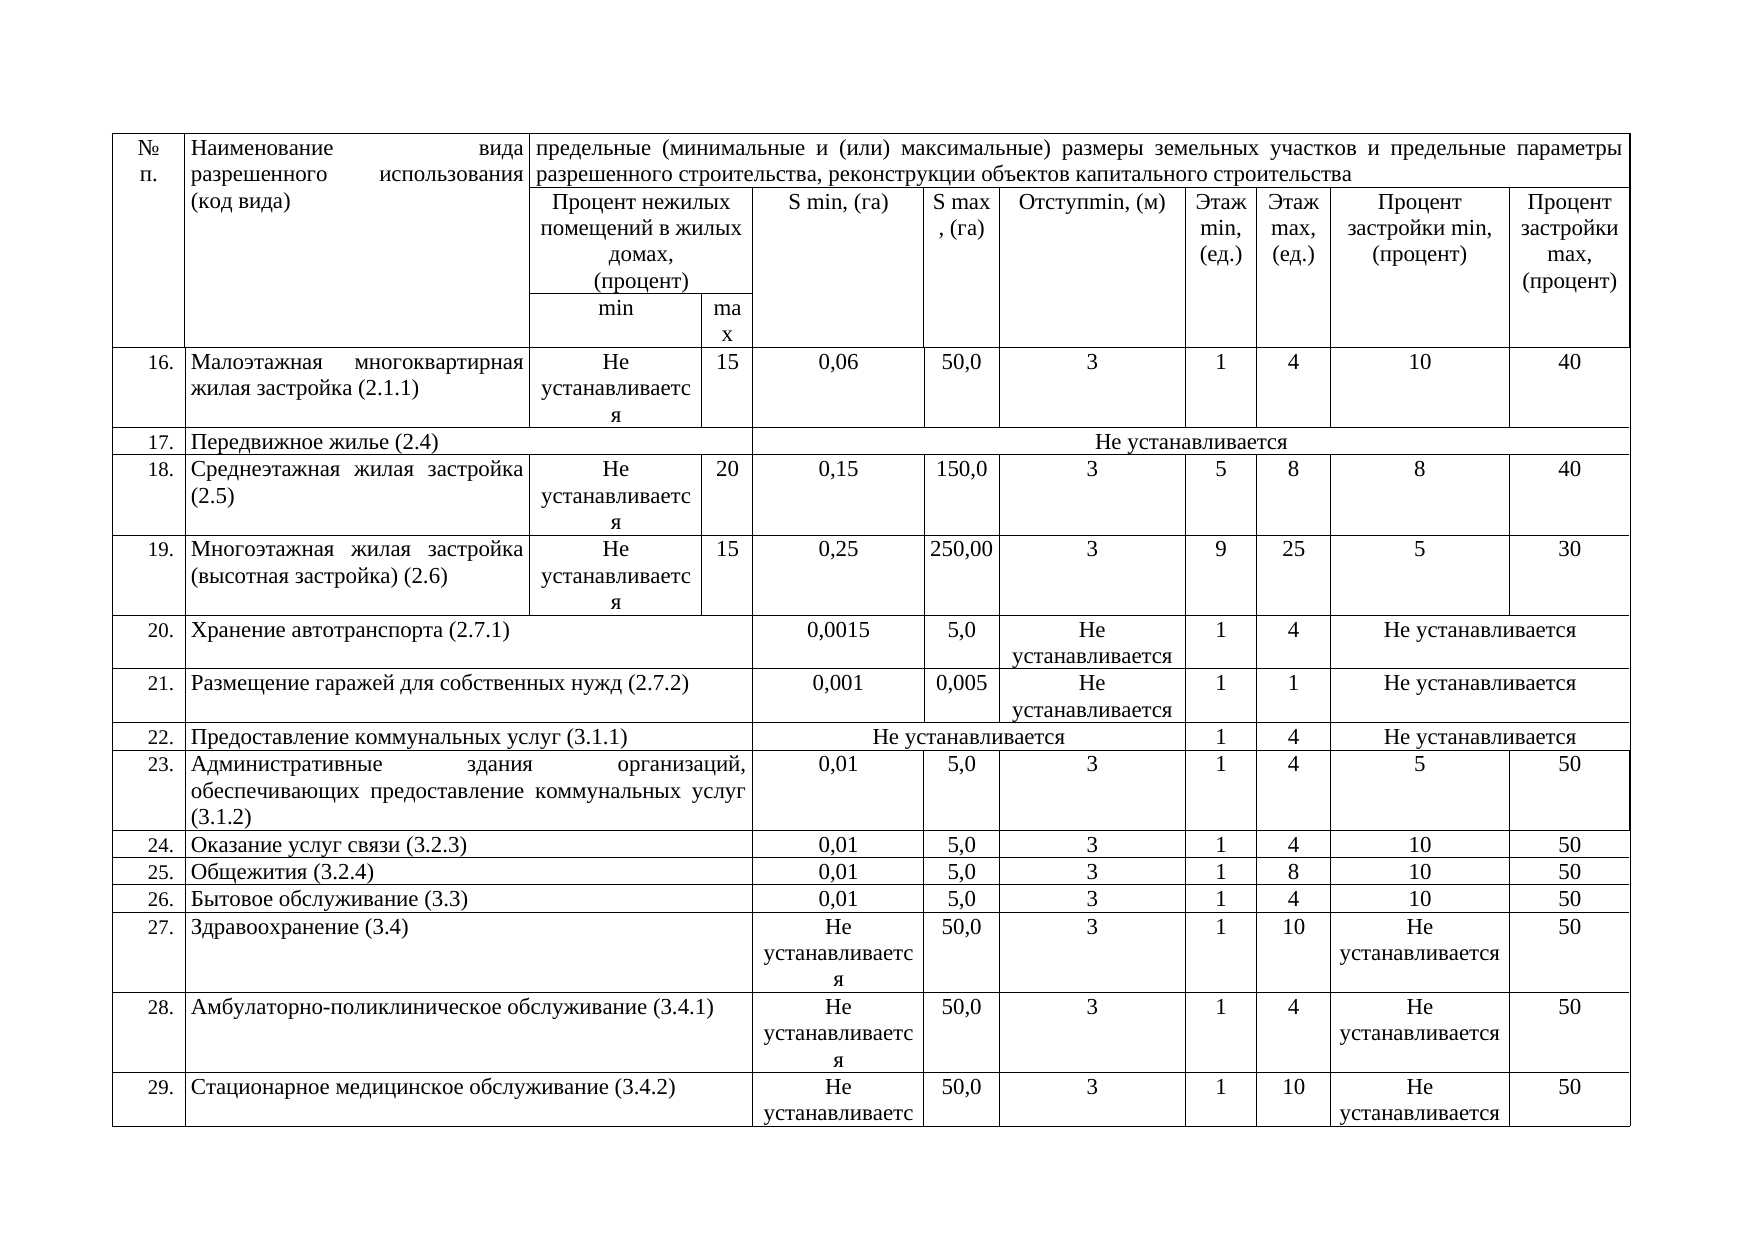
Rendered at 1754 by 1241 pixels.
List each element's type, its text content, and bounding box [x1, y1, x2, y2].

table_cell 40 [1510, 454, 1630, 534]
table_cell 15 [702, 348, 752, 427]
table_cell Здравоохранение (3.4) [186, 913, 752, 992]
table_cell 4 [1257, 831, 1330, 857]
table_cell Отступmin, (м) [1000, 188, 1185, 347]
table_cell 25 [1257, 536, 1330, 614]
table_cell 50 [1510, 884, 1630, 912]
table_cell Многоэтажная жилая застройка (высотная застройка) (2.6) [186, 536, 529, 614]
table_cell Оказание услуг связи (3.2.3) [186, 831, 752, 857]
table_cell 1 [1186, 616, 1256, 668]
table_cell 50 [1510, 1072, 1630, 1126]
table_cell 10 [1331, 885, 1509, 912]
table_cell 4 [1257, 993, 1330, 1072]
table_cell [113, 751, 185, 829]
table_cell 3 [1000, 751, 1185, 829]
table_cell Процент застройки max, (процент) [1510, 188, 1629, 347]
table_cell 1 [1186, 885, 1256, 912]
table_cell 10 [1331, 831, 1509, 857]
table_cell 4 [1257, 616, 1330, 668]
table_cell 5 [1331, 751, 1509, 829]
table_cell Этаж min, (ед.) [1186, 188, 1256, 347]
table_cell 50,0 [924, 913, 999, 992]
table_cell 3 [1000, 455, 1185, 534]
table_cell 0,01 [753, 885, 923, 912]
table_cell 5,0 [924, 858, 999, 884]
table_cell Амбулаторно-поликлиническое обслуживание (3.4.1) [186, 993, 752, 1072]
table_cell 15 [702, 536, 752, 614]
table_cell 1 [1186, 831, 1256, 857]
table_cell 3 [1000, 885, 1185, 912]
table_cell 1 [1186, 913, 1256, 992]
table_cell Не устанавливается [1331, 913, 1509, 992]
table_cell [113, 885, 185, 912]
table_cell Стационарное медицинское обслуживание (3.4.2) [186, 1073, 752, 1126]
table_cell [113, 723, 185, 749]
table_cell 1 [1186, 348, 1256, 427]
table_cell 4 [1257, 885, 1330, 912]
table_cell min [530, 294, 701, 347]
table_cell 10 [1331, 348, 1509, 427]
table_cell 50 [1510, 831, 1630, 857]
table_cell 3 [1000, 858, 1185, 884]
table_cell Процент застройки min, (процент) [1331, 188, 1509, 347]
table_cell Не устанавливается [1331, 668, 1630, 722]
table_cell 1 [1257, 669, 1330, 722]
table_cell [113, 455, 185, 534]
table_cell 1 [1186, 723, 1256, 749]
table_cell Хранение автотранспорта (2.7.1) [186, 616, 752, 668]
table_cell 0,01 [753, 751, 923, 829]
table_cell 40 [1510, 348, 1630, 427]
table_cell Не устанавливается [753, 427, 1630, 454]
table_cell Этаж max, (ед.) [1257, 188, 1330, 347]
table_cell Не устанавливается [753, 723, 1185, 749]
table_cell [113, 536, 185, 614]
table_cell [113, 993, 185, 1072]
table_cell 3 [1000, 348, 1185, 427]
table_cell 9 [1186, 536, 1256, 614]
table_cell Передвижное жилье (2.4) [186, 428, 752, 454]
table_cell 1 [1186, 669, 1256, 722]
table_cell 4 [1257, 723, 1330, 749]
table_cell Не устанавливается [530, 536, 701, 614]
table_cell 0,25 [753, 536, 924, 614]
table_cell 30 [1510, 535, 1630, 614]
table_cell Малоэтажная многоквартирная жилая застройка (2.1.1) [186, 348, 529, 427]
table_cell 5 [1186, 455, 1256, 534]
table_cell Среднеэтажная жилая застройка (2.5) [186, 455, 529, 534]
table_cell Размещение гаражей для собственных нужд (2.7.2) [186, 669, 752, 722]
table_cell Не устанавливается [1331, 615, 1630, 668]
table_cell 10 [1257, 913, 1330, 992]
table_cell Не устанавливается [1000, 669, 1185, 722]
table_cell 3 [1000, 913, 1185, 992]
table_cell max [702, 294, 752, 347]
table_cell S min, (га) [753, 188, 923, 347]
table_cell Общежития (3.2.4) [186, 858, 752, 884]
table_cell 1 [1186, 1073, 1256, 1126]
table_cell 0,01 [753, 831, 923, 857]
table_cell S max, (га) [924, 188, 999, 347]
table_cell 0,0015 [753, 616, 924, 668]
table_cell Не устанавливается [1331, 722, 1630, 749]
table_cell 0,06 [753, 348, 924, 427]
table_cell Не устанавливается [1331, 993, 1509, 1072]
table_cell Бытовое обслуживание (3.3) [186, 885, 752, 912]
table_cell 20 [702, 455, 752, 534]
table_cell 8 [1257, 455, 1330, 534]
table_cell 1 [1186, 993, 1256, 1072]
table_cell 50 [1510, 992, 1630, 1072]
table_cell 3 [1000, 993, 1185, 1072]
table_cell 5 [1331, 536, 1509, 614]
table_cell Не устанавливается [530, 348, 701, 427]
table_cell 0,005 [925, 669, 999, 722]
table_cell 50 [1510, 857, 1630, 884]
table_cell Предоставление коммунальных услуг (3.1.1) [186, 723, 752, 749]
table_cell 8 [1257, 858, 1330, 884]
table_cell 10 [1331, 858, 1509, 884]
table_cell 5,0 [924, 751, 999, 829]
table_cell 4 [1257, 348, 1330, 427]
table_cell 50,0 [925, 348, 999, 427]
table_cell Не устанавливается [530, 455, 701, 534]
table_cell 50 [1510, 751, 1629, 829]
table_cell 5,0 [924, 831, 999, 857]
table_cell 5,0 [924, 885, 999, 912]
table_cell [113, 616, 185, 668]
table_cell Процент нежилых помещений в жилых домах, (процент) [530, 188, 752, 293]
table_cell [113, 831, 185, 857]
table_cell 250,00 [925, 536, 999, 614]
table_cell 150,0 [925, 455, 999, 534]
table_header предельные (минимальные и (или) максимальные) размеры земельных участков и предельные параметры разрешенного строительства, реконструкции объектов капитального строительства [530, 134, 1629, 187]
table_cell 0,01 [753, 858, 923, 884]
table_cell 50 [1510, 912, 1630, 992]
table_header № п. [113, 134, 184, 347]
table_cell 50,0 [924, 1073, 999, 1126]
table_cell 3 [1000, 831, 1185, 857]
table_cell 1 [1186, 751, 1256, 829]
table_cell Не устанавливается [753, 1073, 923, 1126]
table_cell Административные здания организаций, обеспечивающих предоставление коммунальных услуг (3.1.2) [186, 751, 752, 829]
table_cell 50,0 [924, 993, 999, 1072]
table_cell 3 [1000, 536, 1185, 614]
table_cell Не устанавливается [753, 913, 923, 992]
table_cell 8 [1331, 455, 1509, 534]
table_cell Не устанавливается [1000, 616, 1185, 668]
table_cell [113, 348, 185, 427]
table_cell 4 [1257, 751, 1330, 829]
table_cell 0,001 [753, 669, 924, 722]
table_cell 3 [1000, 1073, 1185, 1126]
table_cell [113, 1073, 185, 1126]
table_cell [113, 669, 185, 722]
table_cell 0,15 [753, 455, 924, 534]
table_cell [113, 913, 185, 992]
table_cell [113, 428, 185, 454]
table_cell 1 [1186, 858, 1256, 884]
table_cell 5,0 [925, 616, 999, 668]
table_cell Не устанавливается [1331, 1073, 1509, 1126]
table_cell [113, 858, 185, 884]
table_cell Не устанавливается [753, 993, 923, 1072]
table_cell 10 [1257, 1073, 1330, 1126]
table_header Наименование вида разрешенного использования (код вида) [185, 134, 529, 347]
